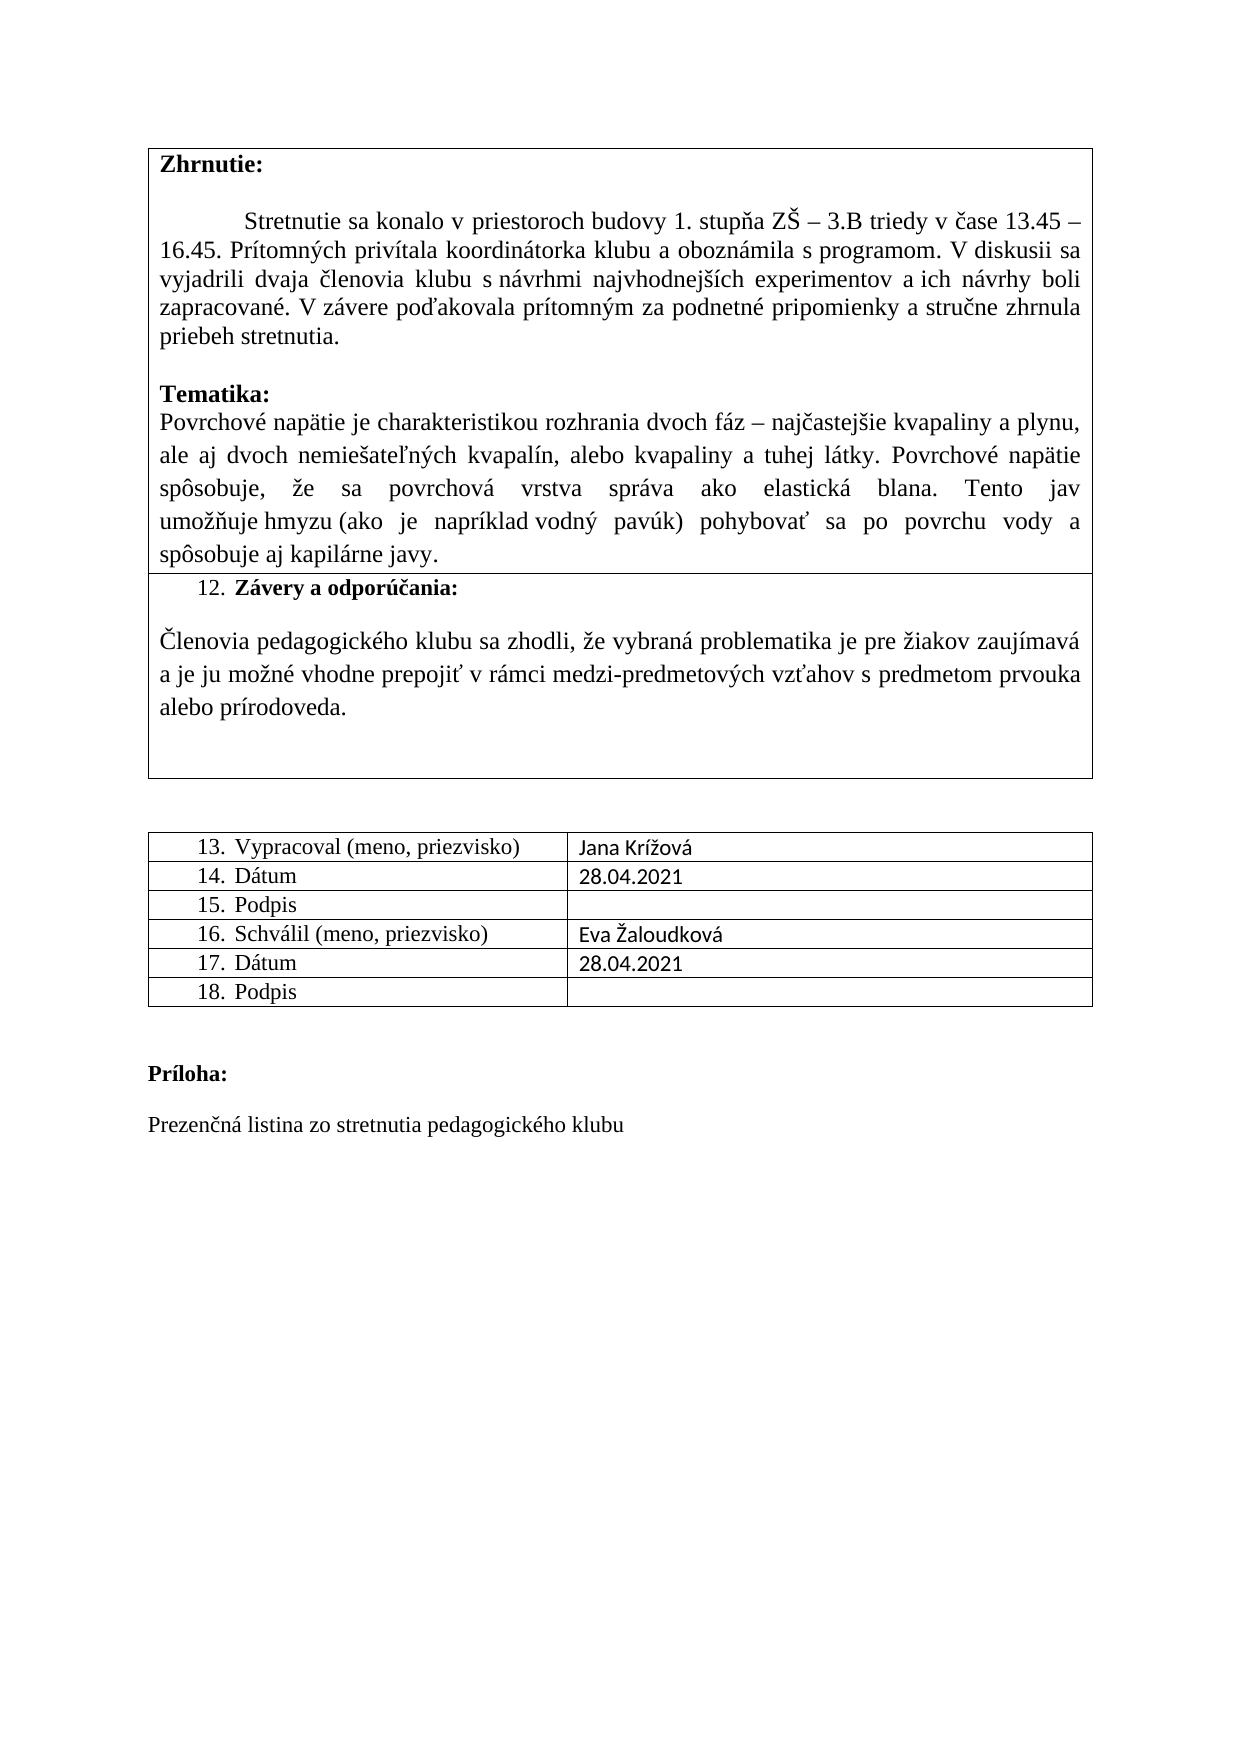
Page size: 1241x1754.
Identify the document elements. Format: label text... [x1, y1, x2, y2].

table_cell Dátum [149, 862, 567, 890]
table_cell [568, 891, 1092, 919]
table_header Jana Krížová [568, 833, 1092, 861]
table_header Vypracoval (meno, priezvisko) [149, 833, 567, 861]
table_cell Podpis [149, 891, 567, 919]
text Príloha: [148, 1060, 1093, 1086]
table_cell Závery a odporúčania: Členovia pedagogického klubu sa zhodli, že vybraná problematika je pre žiakov zaujímavá a je ju možné vhodne prepojiť v rámci medzi-predmetových vzťahov s predmetom prvouka alebo prírodoveda. [149, 574, 1092, 778]
text Prezenčná listina zo stretnutia pedagogického klubu [148, 1111, 1093, 1137]
table_cell 28.04.2021 [568, 949, 1092, 977]
table_cell 28.04.2021 [568, 862, 1092, 890]
table_cell Eva Žaloudková [568, 920, 1092, 948]
table_cell [568, 978, 1092, 1006]
table_cell Schválil (meno, priezvisko) [149, 920, 567, 948]
table_cell Zhrnutie: Stretnutie sa konalo v priestoroch budovy 1. stupňa ZŠ – 3.B triedy v čase 13.45 – 16.45. Prítomných privítala koordinátorka klubu a oboznámila s programom. V diskusii sa vyjadrili dvaja členovia klubu s návrhmi najvhodnejších experimentov a ich návrhy boli zapracované. V závere poďakovala prítomným za podnetné pripomienky a stručne zhrnula priebeh stretnutia. Tematika: Povrchové napätie je charakteristikou rozhrania dvoch fáz – najčastejšie kvapaliny a plynu, ale aj dvoch nemiešateľných kvapalín, alebo kvapaliny a tuhej látky. Povrchové napätie spôsobuje, že sa povrchová vrstva správa ako elastická blana. Tento jav umožňuje hmyzu (ako je napríklad vodný pavúk) pohybovať sa po povrchu vody a spôsobuje aj kapilárne javy. [149, 149, 1092, 572]
table_cell Podpis [149, 978, 567, 1006]
table_cell Dátum [149, 949, 567, 977]
